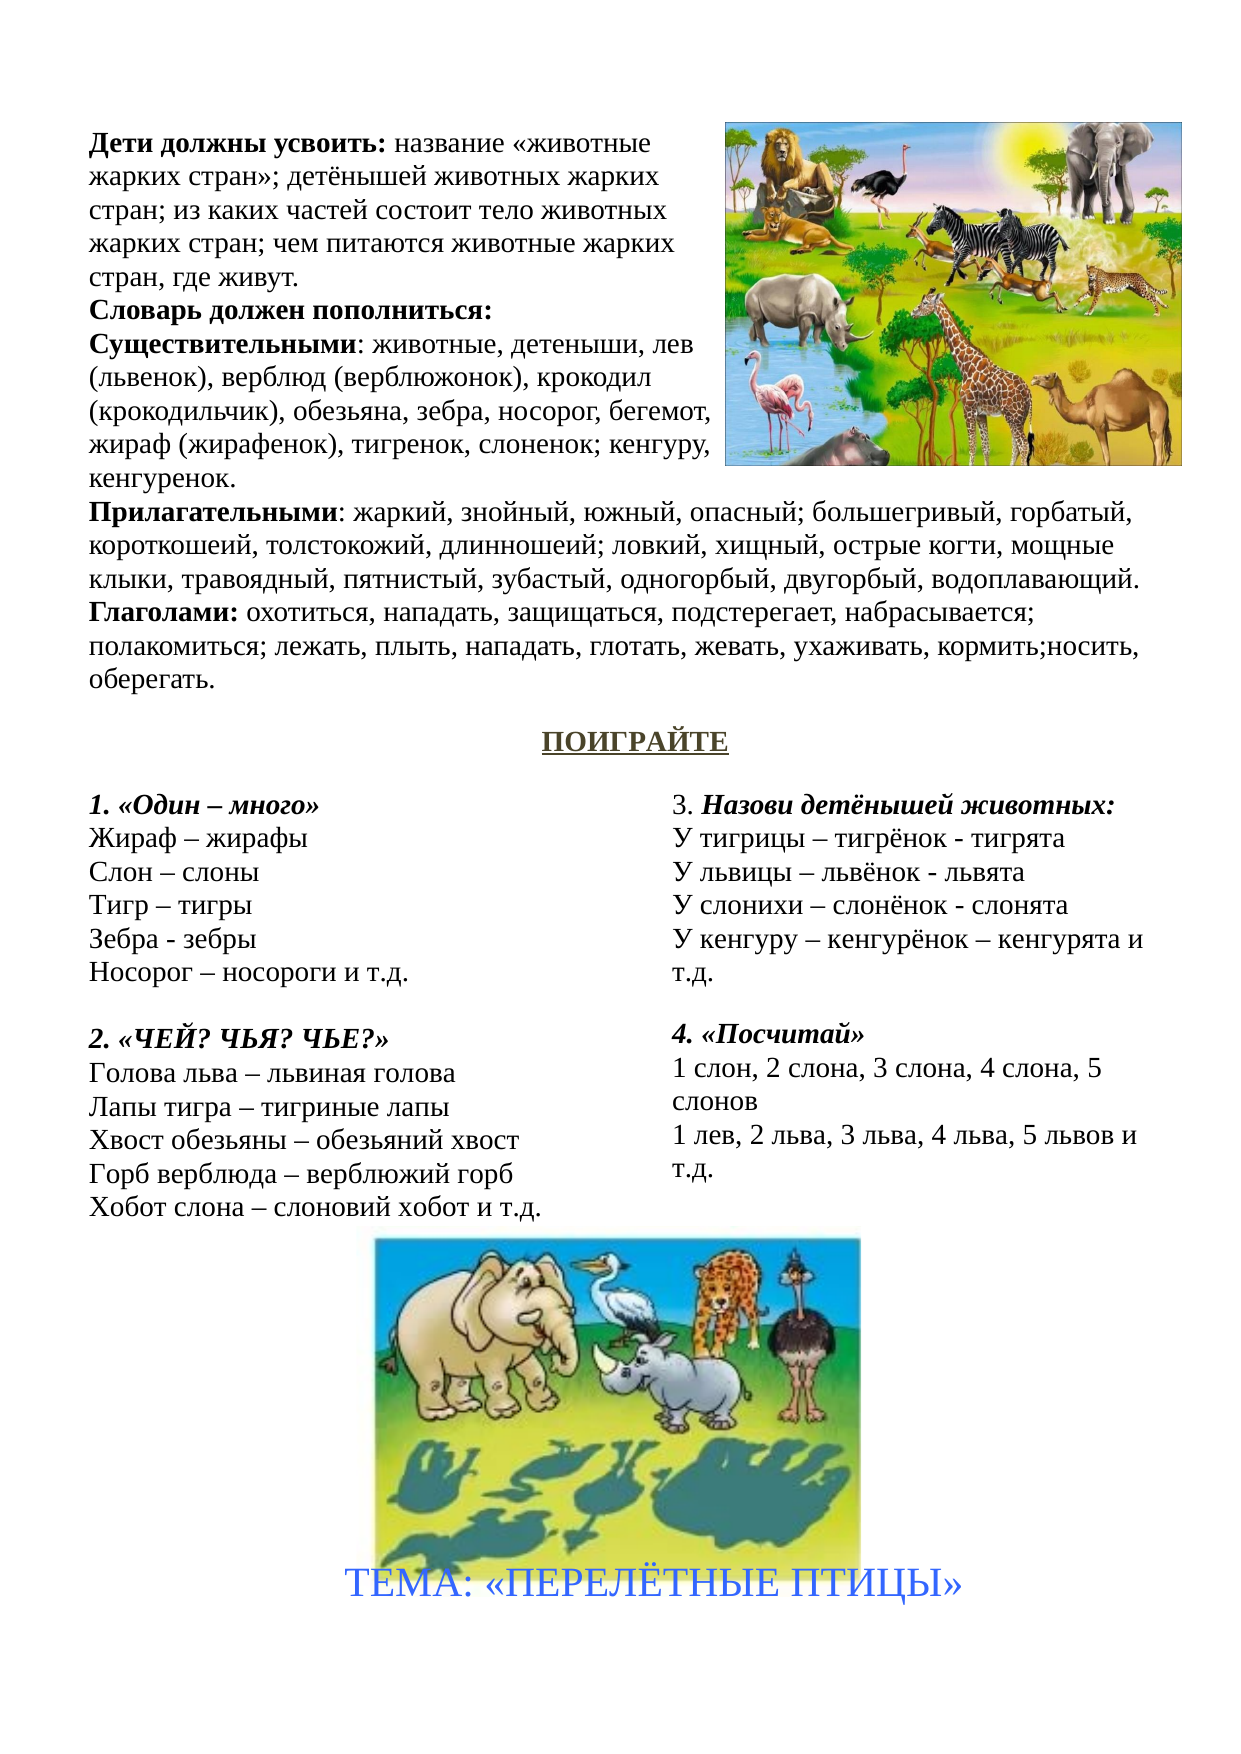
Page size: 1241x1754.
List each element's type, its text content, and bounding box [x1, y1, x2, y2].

subtitle Словарь должен пополниться: [89, 292, 725, 326]
text Жираф – жирафы Слон – слоны Тигр – тигры Зебра - зебры Носорог – носороги и т.д. [89, 820, 598, 988]
text 2. «ЧЕЙ? ЧЬЯ? ЧЬЕ?» [89, 1022, 598, 1055]
picture [356, 1226, 862, 1557]
subtitle Существительными: животные, детеныши, лев (львенок), верблюд (верблюжонок), крокодил (крокодильчик), обезьяна, зебра, носорог, бегемот, жираф (жирафенок), тигренок, слоненок; кенгуру, кенгуренок. Прилагательными: жаркий, знойный, южный, опасный; большегривый, горбатый, короткошеий, толстокожий, длинношеий; ловкий, хищный, острые когти, мощные клыки, травоядный, пятнистый, зубастый, одногорбый, двугорбый, водоплавающий. Глаголами: охотиться, нападать, защищаться, подстерегает, набрасывается; полакомиться; лежать, плыть, нападать, глотать, жевать, ухаживать, кормить;носить, оберегать. [89, 326, 1181, 695]
text 3. Назови детёнышей животных: У тигрицы – тигрёнок - тигрята У львицы – львёнок - львята У слонихи – слонёнок - слонята У кенгуру – кенгурёнок – кенгурята и т.д. [672, 787, 1181, 1016]
text 4. «Посчитай» [672, 1016, 1181, 1050]
picture [725, 122, 1182, 466]
subtitle Дети должны усвоить: название «животные жарких стран»; детёнышей животных жарких стран; из каких частей состоит тело животных жарких стран; чем питаются животные жарких стран, где живут. [89, 125, 725, 292]
text ПОИГРАЙТЕ [89, 724, 1181, 758]
text Голова льва – львиная голова Лапы тигра – тигриные лапы Хвост обезьяны – обезьяний хвост Горб верблюда – верблюжий горб Хобот слона – слоновий хобот и т.д. [89, 1055, 598, 1223]
text ТЕМА: «ПЕРЕЛЁТНЫЕ ПТИЦЫ» [126, 1557, 1181, 1605]
text 1 слон, 2 слона, 3 слона, 4 слона, 5 слонов 1 лев, 2 льва, 3 льва, 4 льва, 5 львов и т.д. [672, 1050, 1181, 1184]
text 1. «Один – много» [89, 787, 598, 820]
